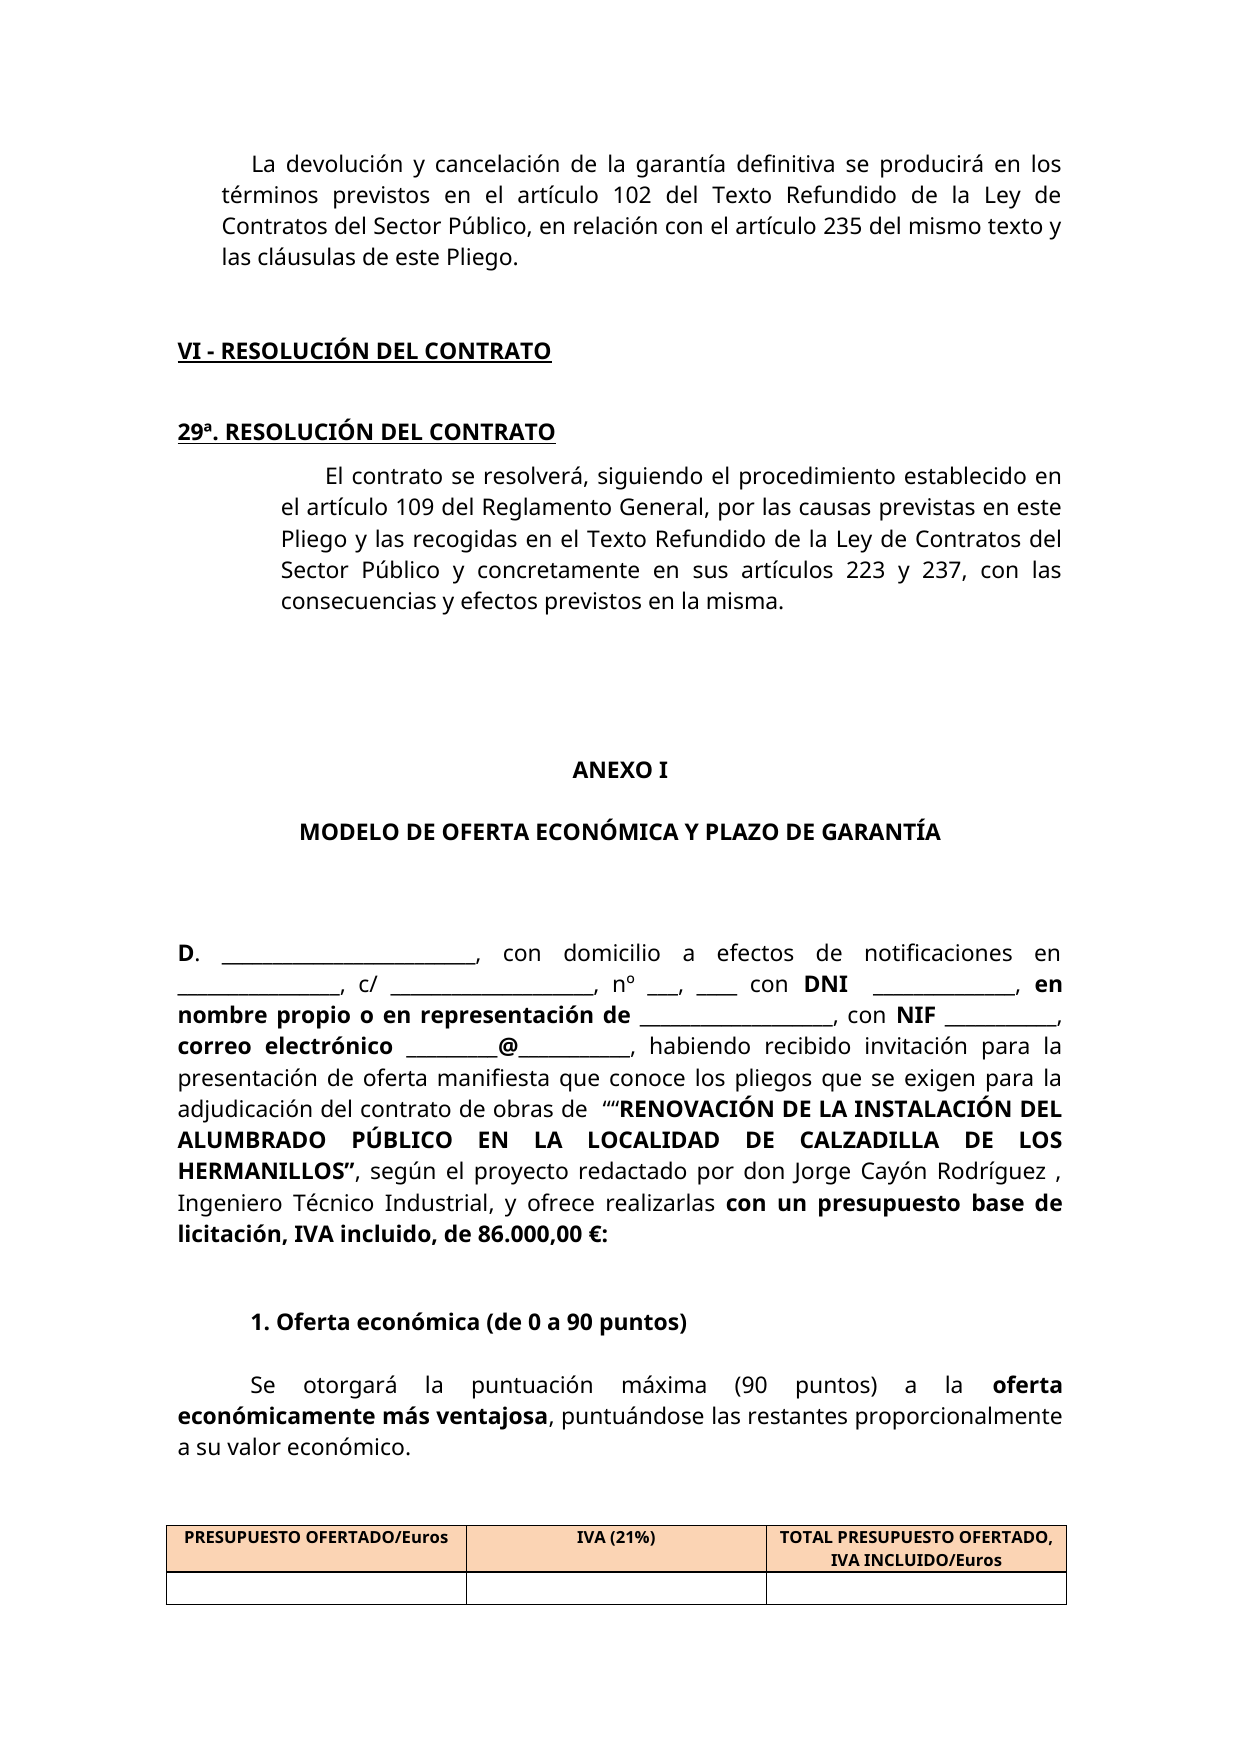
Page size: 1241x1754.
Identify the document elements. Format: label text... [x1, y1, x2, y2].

text MODELO DE OFERTA ECONÓMICA Y PLAZO DE GARANTÍA [177, 816, 1063, 848]
table_cell [167, 1573, 466, 1604]
text 1. Oferta económica (de 0 a 90 puntos) [177, 1306, 1063, 1337]
text Se otorgará la puntuación máxima (90 puntos) a la oferta económicamente más ventajosa, puntuándose las restantes proporcionalmente a su valor económico. [177, 1369, 1063, 1462]
text 29ª. RESOLUCIÓN DEL CONTRATO [177, 416, 1063, 448]
text ANEXO I [177, 754, 1063, 785]
text VI - RESOLUCIÓN DEL CONTRATO [177, 335, 1063, 366]
table_header TOTAL PRESUPUESTO OFERTADO, IVA INCLUIDO/Euros [767, 1526, 1066, 1571]
text D. _________________________, con domicilio a efectos de notificaciones en ________________, c/ ____________________, nº ___, ____ con DNI ______________, en nombre propio o en representación de ___________________, con NIF ___________, correo electrónico _________@___________, habiendo recibido invitación para la presentación de oferta manifiesta que conoce los pliegos que se exigen para la adjudicación del contrato de obras de ““RENOVACIÓN DE LA INSTALACIÓN DEL ALUMBRADO PÚBLICO EN LA LOCALIDAD DE CALZADILLA DE LOS HERMANILLOS”, según el proyecto redactado por don Jorge Cayón Rodríguez , Ingeniero Técnico Industrial, y ofrece realizarlas con un presupuesto base de licitación, IVA incluido, de 86.000,00 €: [177, 937, 1063, 1249]
text El contrato se resolverá, siguiendo el procedimiento establecido en el artículo 109 del Reglamento General, por las causas previstas en este Pliego y las recogidas en el Texto Refundido de la Ley de Contratos del Sector Público y concretamente en sus artículos 223 y 237, con las consecuencias y efectos previstos en la misma. [221, 460, 1063, 616]
table_header IVA (21%) [467, 1526, 766, 1571]
text La devolución y cancelación de la garantía definitiva se producirá en los términos previstos en el artículo 102 del Texto Refundido de la Ley de Contratos del Sector Público, en relación con el artículo 235 del mismo texto y las cláusulas de este Pliego. [221, 148, 1063, 273]
table_header PRESUPUESTO OFERTADO/Euros [167, 1526, 466, 1571]
table_cell [467, 1573, 766, 1604]
table_cell [767, 1573, 1066, 1604]
